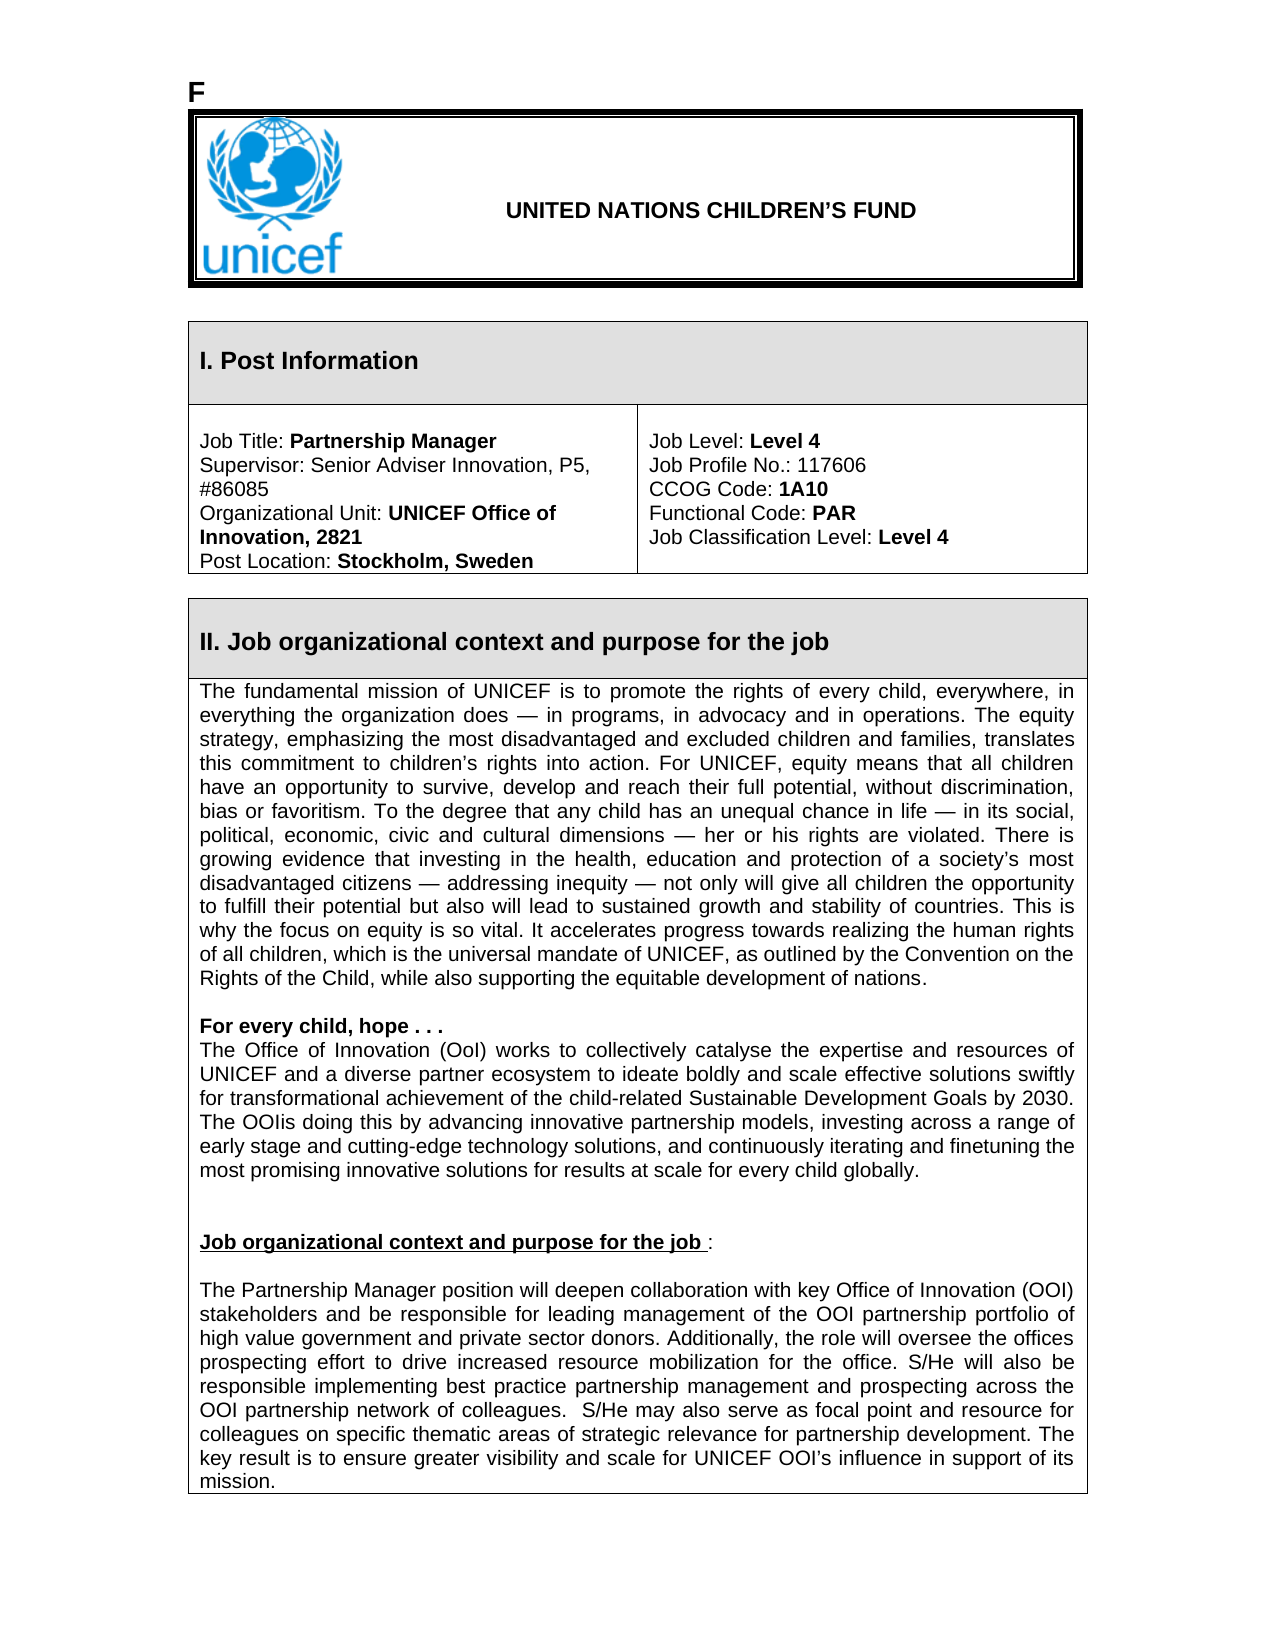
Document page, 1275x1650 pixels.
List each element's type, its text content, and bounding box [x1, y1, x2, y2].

title F [187, 75, 1087, 108]
table_header II. Job organizational context and purpose for the job [189, 599, 1087, 678]
table_header I. Post Information [189, 322, 1087, 404]
table_cell Job Title: Partnership Manager Supervisor: Senior Adviser Innovation, P5, #86085 Organizational Unit: UNICEF Office of Innovation, 2821 Post Location: Stockholm, Sweden [189, 405, 637, 572]
picture [203, 117, 343, 279]
table_cell Job Level: Level 4 Job Profile No.: 117606 CCOG Code: 1A10 Functional Code: PAR Job Classification Level: Level 4 [638, 405, 1087, 572]
table_header UNITED NATIONS CHILDREN’S FUND [344, 118, 1073, 278]
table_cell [189, 679, 1087, 1493]
table_header [197, 118, 203, 278]
